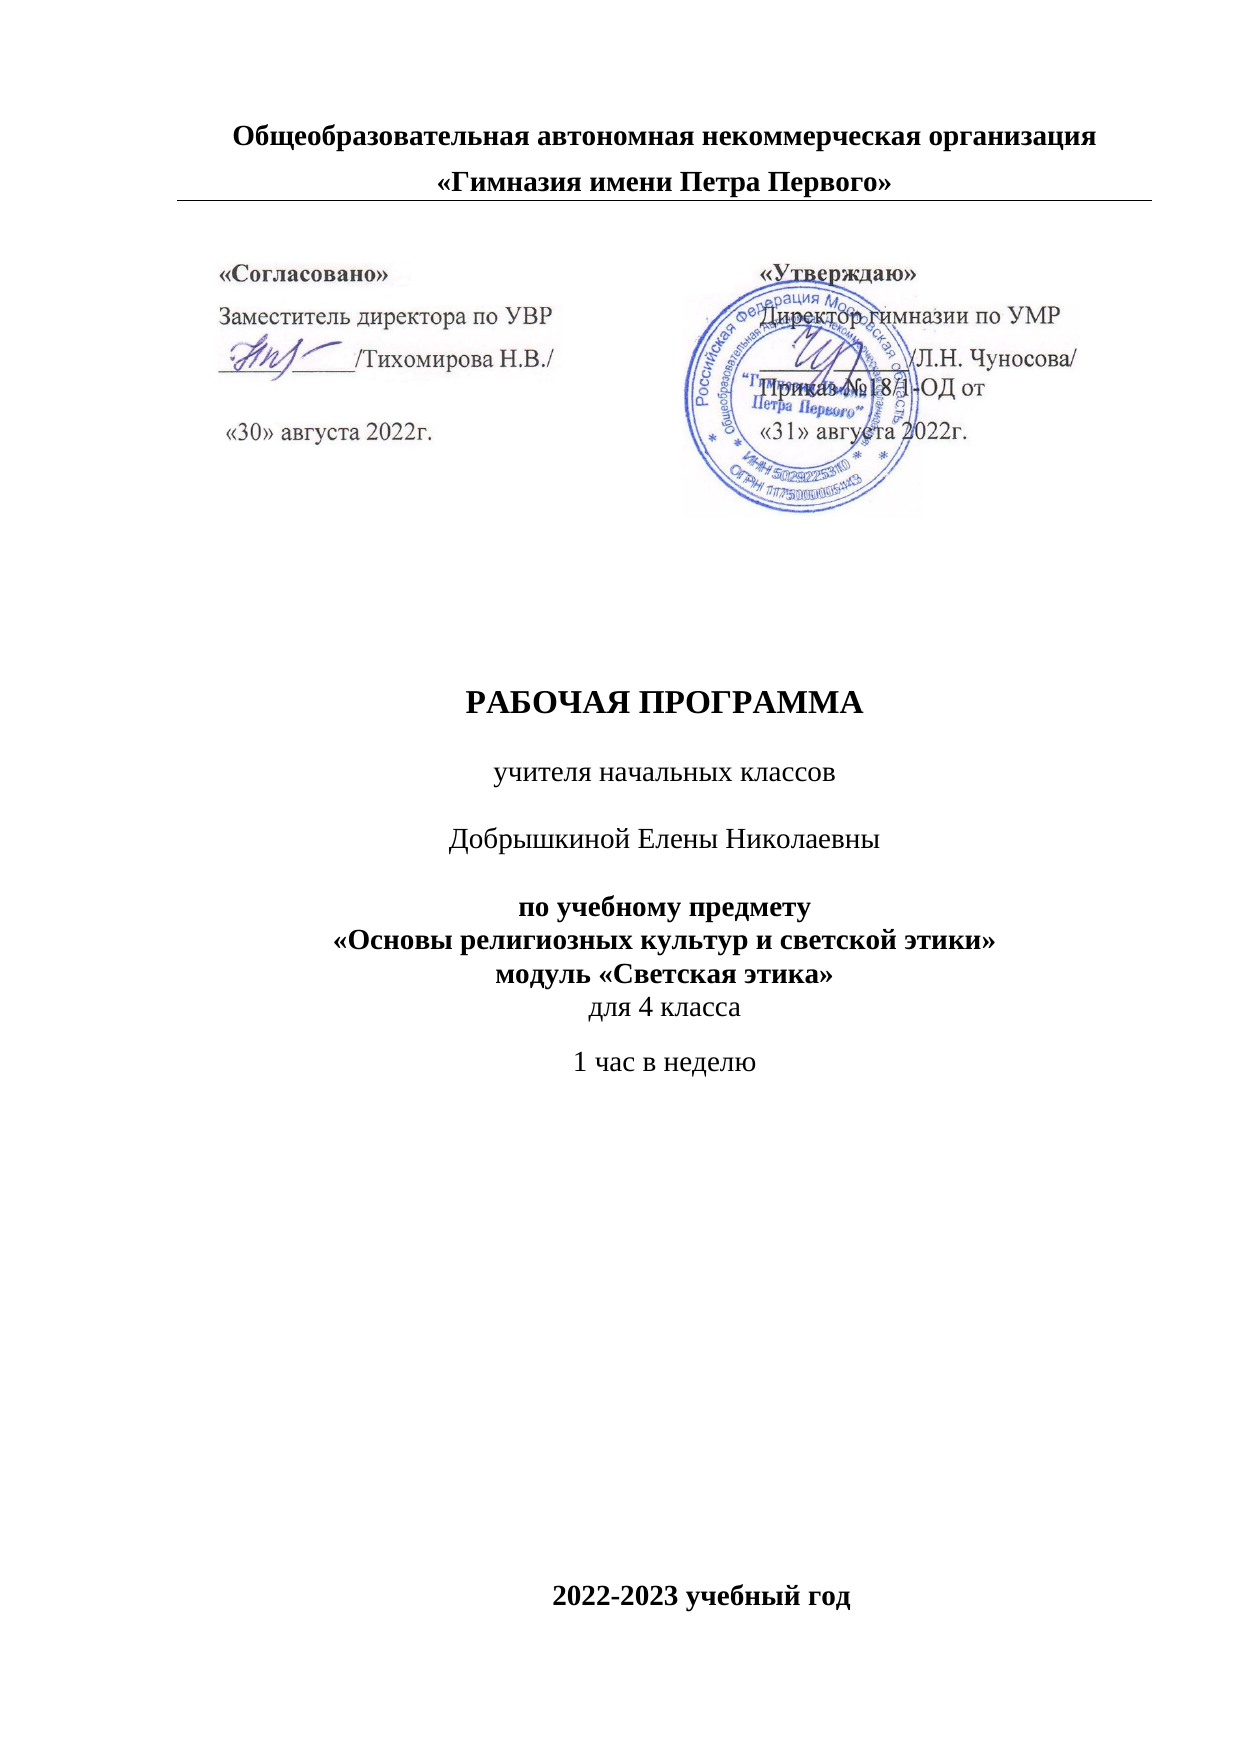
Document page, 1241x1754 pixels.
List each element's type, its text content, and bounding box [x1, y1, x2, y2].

text учителя начальных классов [177, 754, 1152, 788]
text 2022-2023 учебный год [177, 1578, 1152, 1612]
text «Основы религиозных культур и светской этики» [177, 922, 1152, 956]
text Добрышкиной Елены Николаевны [177, 822, 1152, 855]
text модуль «Светская этика» [177, 956, 1152, 989]
text РАБОЧАЯ ПРОГРАММА [177, 683, 1152, 721]
text Общеобразовательная автономная некоммерческая организация [177, 118, 1152, 152]
text «Гимназия имени Петра Первого» [177, 164, 1152, 200]
text для 4 класса [177, 989, 1152, 1023]
text по учебному предмету [177, 889, 1152, 922]
text 1 час в неделю [177, 1044, 1152, 1077]
picture [177, 237, 1096, 539]
